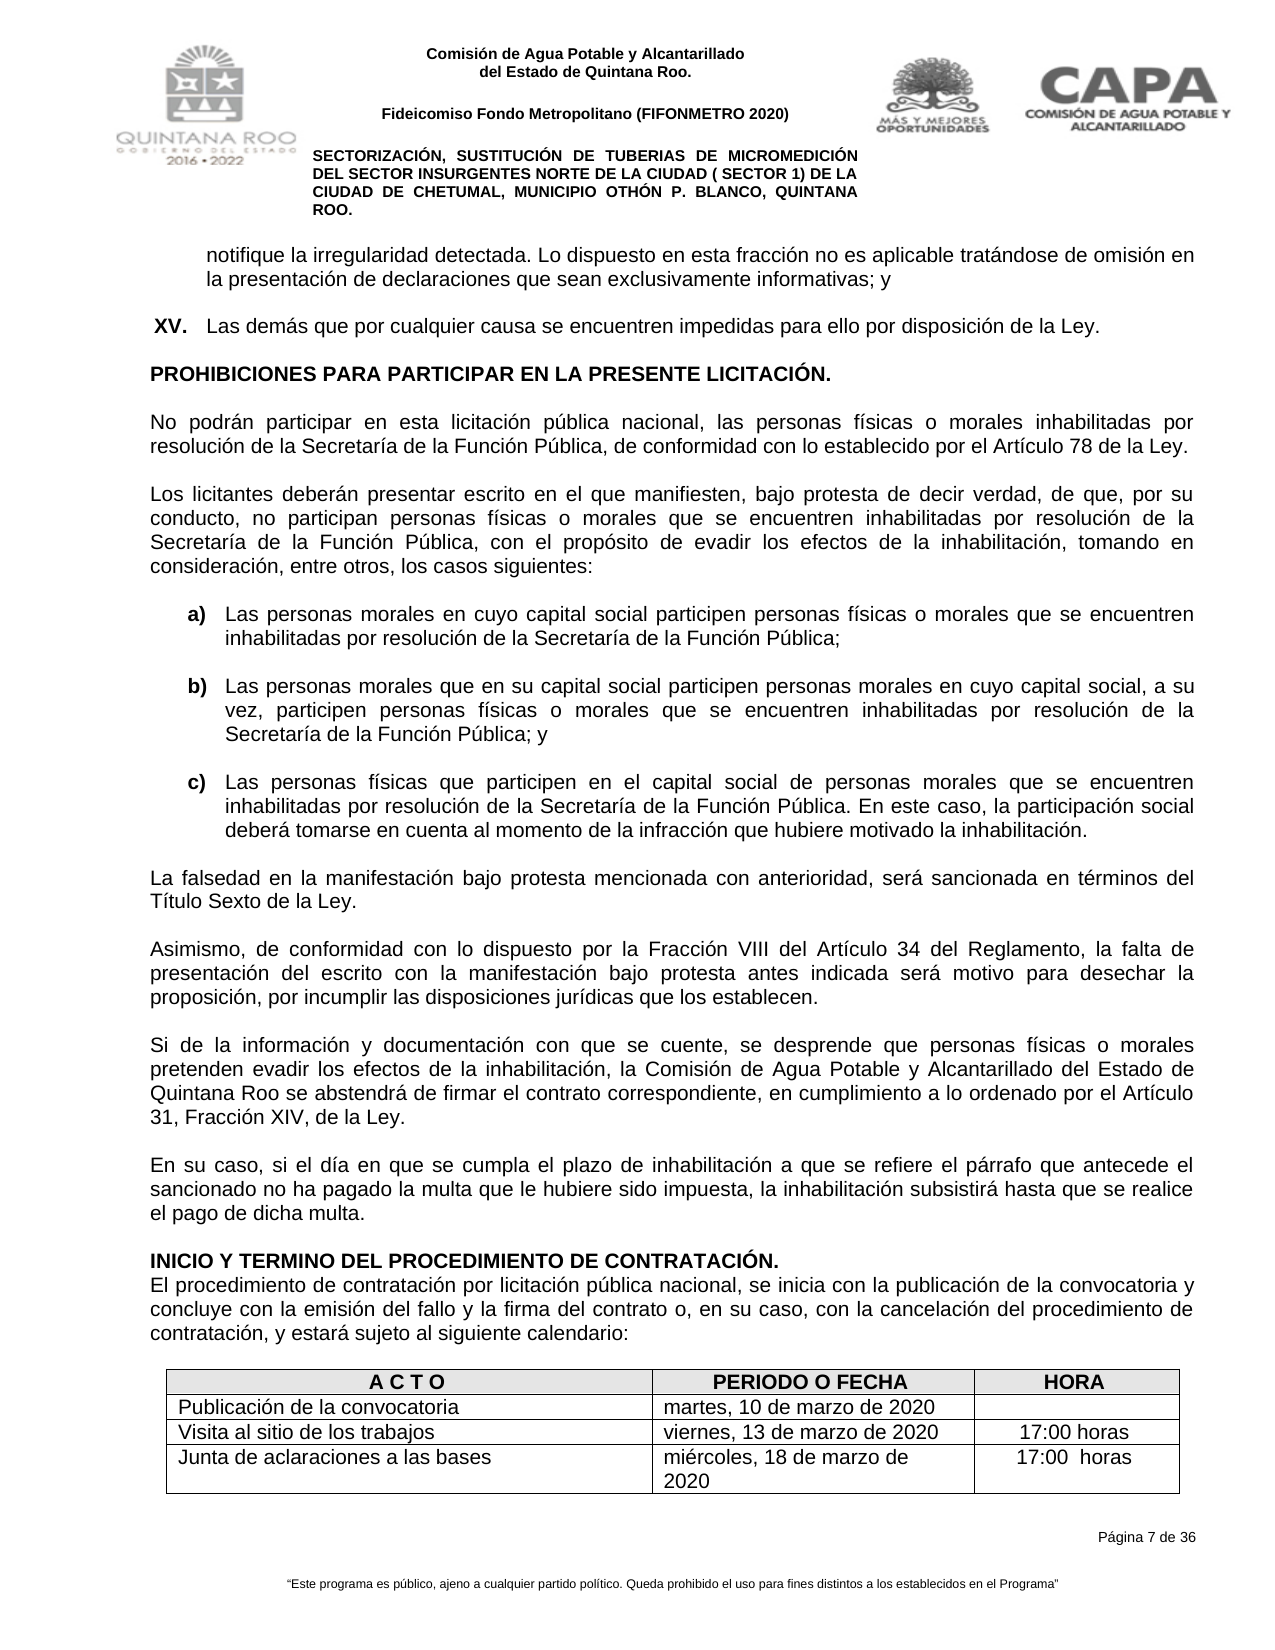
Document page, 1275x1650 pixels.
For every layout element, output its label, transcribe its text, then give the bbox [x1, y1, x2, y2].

table_header PERIODO O FECHA [653, 1370, 974, 1393]
text No podrán participar en esta licitación pública nacional, las personas físicas o morales inhabilitadas por resolución de la Secretaría de la Función Pública, de conformidad con lo establecido por el Artículo 78 de la Ley. [150, 410, 1196, 458]
list Las personas físicas que participen en el capital social de personas morales que se encuentren inhabilitadas por resolución de la Secretaría de la Función Pública. En este caso, la participación social deberá tomarse en cuenta al momento de la infracción que hubiere motivado la inhabilitación. [187, 769, 1196, 841]
table_cell [975, 1395, 1179, 1418]
text PROHIBICIONES PARA PARTICIPAR EN LA PRESENTE LICITACIÓN. [150, 362, 1196, 386]
text Asimismo, de conformidad con lo dispuesto por la Fracción VIII del Artículo 34 del Reglamento, la falta de presentación del escrito con la manifestación bajo protesta antes indicada será motivo para desechar la proposición, por incumplir las disposiciones jurídicas que los establecen. [150, 937, 1196, 1009]
table_cell Visita al sitio de los trabajos [167, 1420, 652, 1443]
text INICIO Y TERMINO DEL PROCEDIMIENTO DE CONTRATACIÓN. [150, 1249, 1196, 1273]
list Las personas morales que en su capital social participen personas morales en cuyo capital social, a su vez, participen personas físicas o morales que se encuentren inhabilitadas por resolución de la Secretaría de la Función Pública; y [187, 674, 1196, 746]
picture [110, 13, 1235, 186]
table_cell Publicación de la convocatoria [167, 1395, 652, 1418]
table_cell Junta de aclaraciones a las bases [167, 1445, 652, 1492]
table_cell 17:00 horas [975, 1420, 1179, 1443]
list Las personas morales en cuyo capital social participen personas físicas o morales que se encuentren inhabilitadas por resolución de la Secretaría de la Función Pública; [187, 602, 1196, 650]
table_cell martes, 10 de marzo de 2020 [653, 1395, 974, 1418]
text Si de la información y documentación con que se cuente, se desprende que personas físicas o morales pretenden evadir los efectos de la inhabilitación, la Comisión de Agua Potable y Alcantarillado del Estado de Quintana Roo se abstendrá de firmar el contrato correspondiente, en cumplimiento a lo ordenado por el Artículo 31, Fracción XIV, de la Ley. [150, 1033, 1196, 1129]
table_header HORA [975, 1370, 1179, 1393]
table_cell miércoles, 18 de marzo de 2020 [653, 1445, 974, 1492]
text El procedimiento de contratación por licitación pública nacional, se inicia con la publicación de la convocatoria y concluye con la emisión del fallo y la firma del contrato o, en su caso, con la cancelación del procedimiento de contratación, y estará sujeto al siguiente calendario: [150, 1273, 1196, 1344]
table_header A C T O [167, 1370, 652, 1393]
text En su caso, si el día en que se cumpla el plazo de inhabilitación a que se refiere el párrafo que antecede el sancionado no ha pagado la multa que le hubiere sido impuesta, la inhabilitación subsistirá hasta que se realice el pago de dicha multa. [150, 1153, 1196, 1225]
table_cell 17:00 horas [975, 1445, 1179, 1492]
text La falsedad en la manifestación bajo protesta mencionada con anterioridad, será sancionada en términos del Título Sexto de la Ley. [150, 865, 1196, 913]
table_cell viernes, 13 de marzo de 2020 [653, 1420, 974, 1443]
list Las demás que por cualquier causa se encuentren impedidas para ello por disposición de la Ley. [187, 314, 1196, 338]
text Los licitantes deberán presentar escrito en el que manifiesten, bajo protesta de decir verdad, de que, por su conducto, no participan personas físicas o morales que se encuentren inhabilitadas por resolución de la Secretaría de la Función Pública, con el propósito de evadir los efectos de la inhabilitación, tomando en consideración, entre otros, los casos siguientes: [150, 482, 1196, 578]
